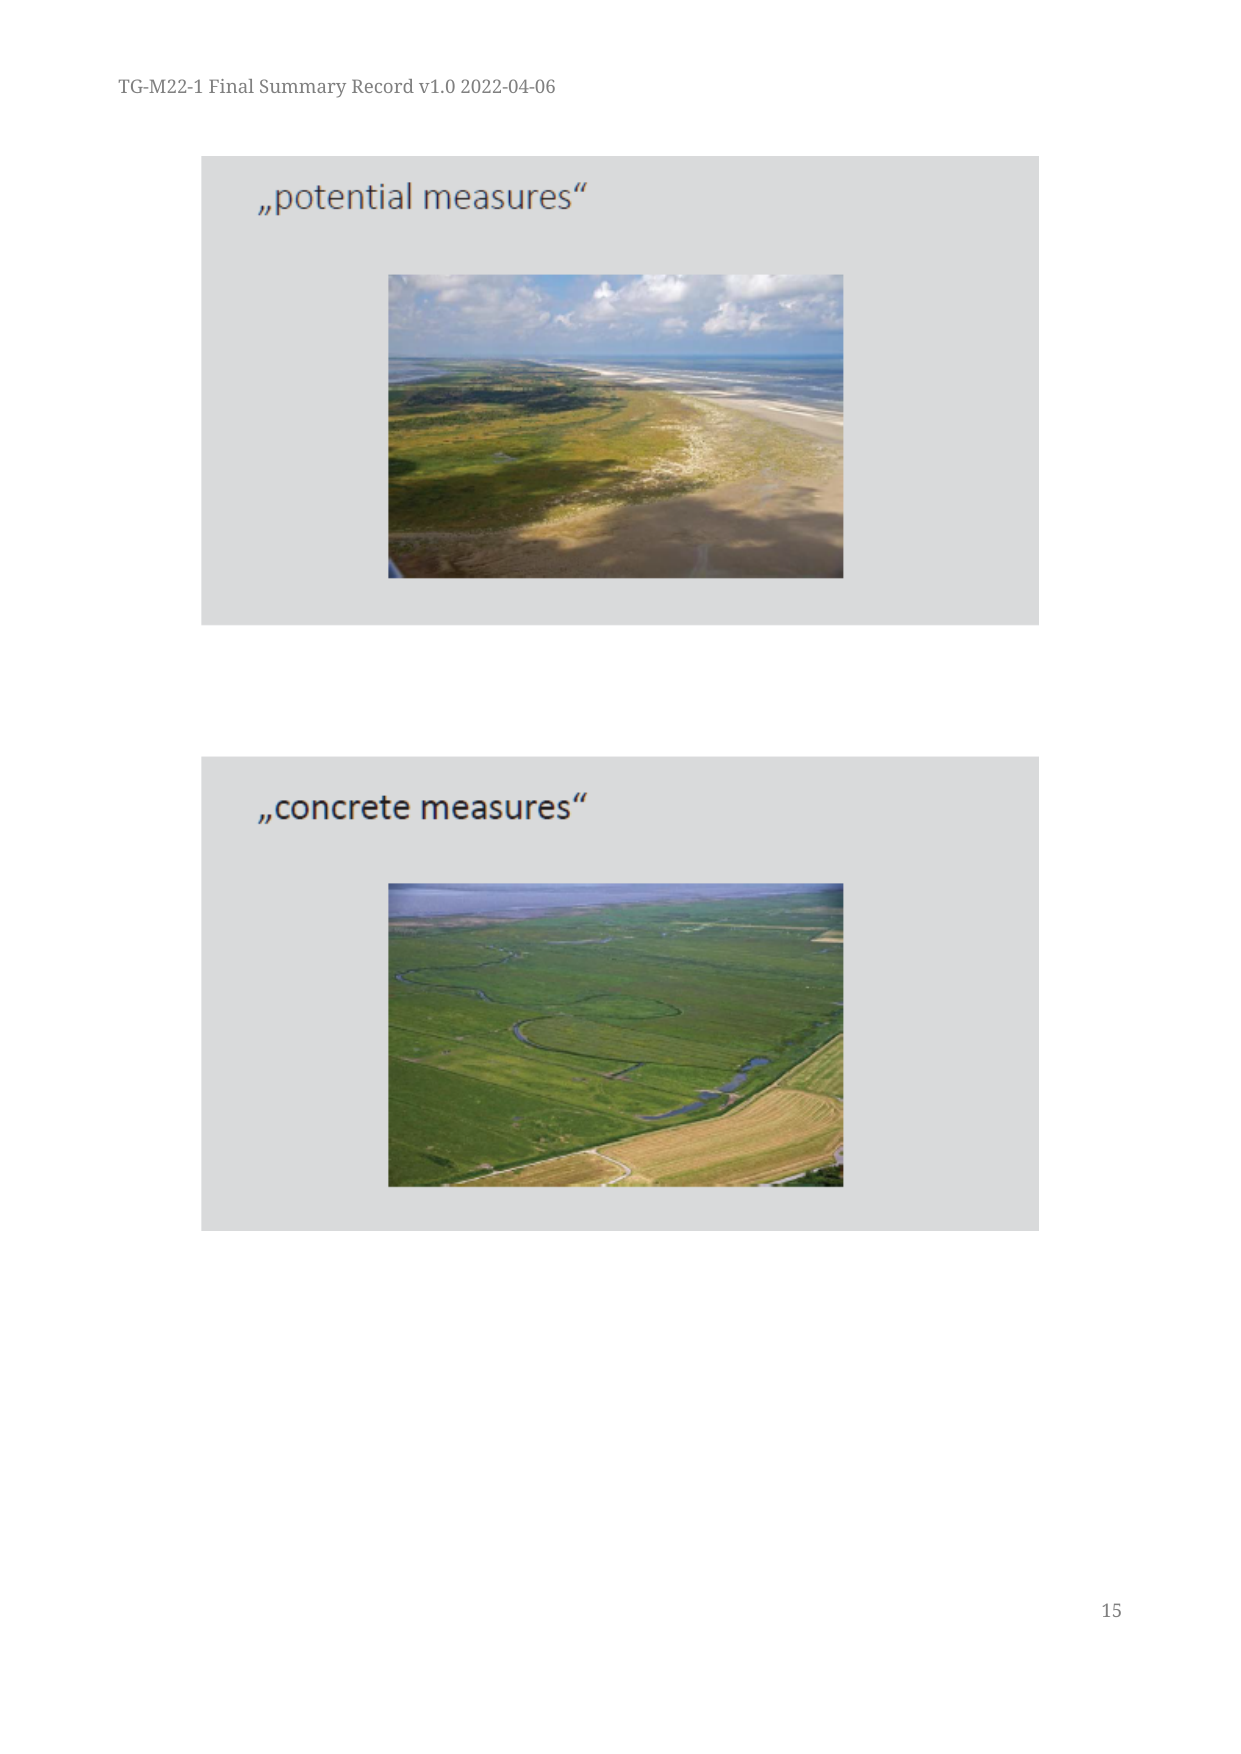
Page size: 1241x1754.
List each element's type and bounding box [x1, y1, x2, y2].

picture [201, 156, 1039, 1231]
